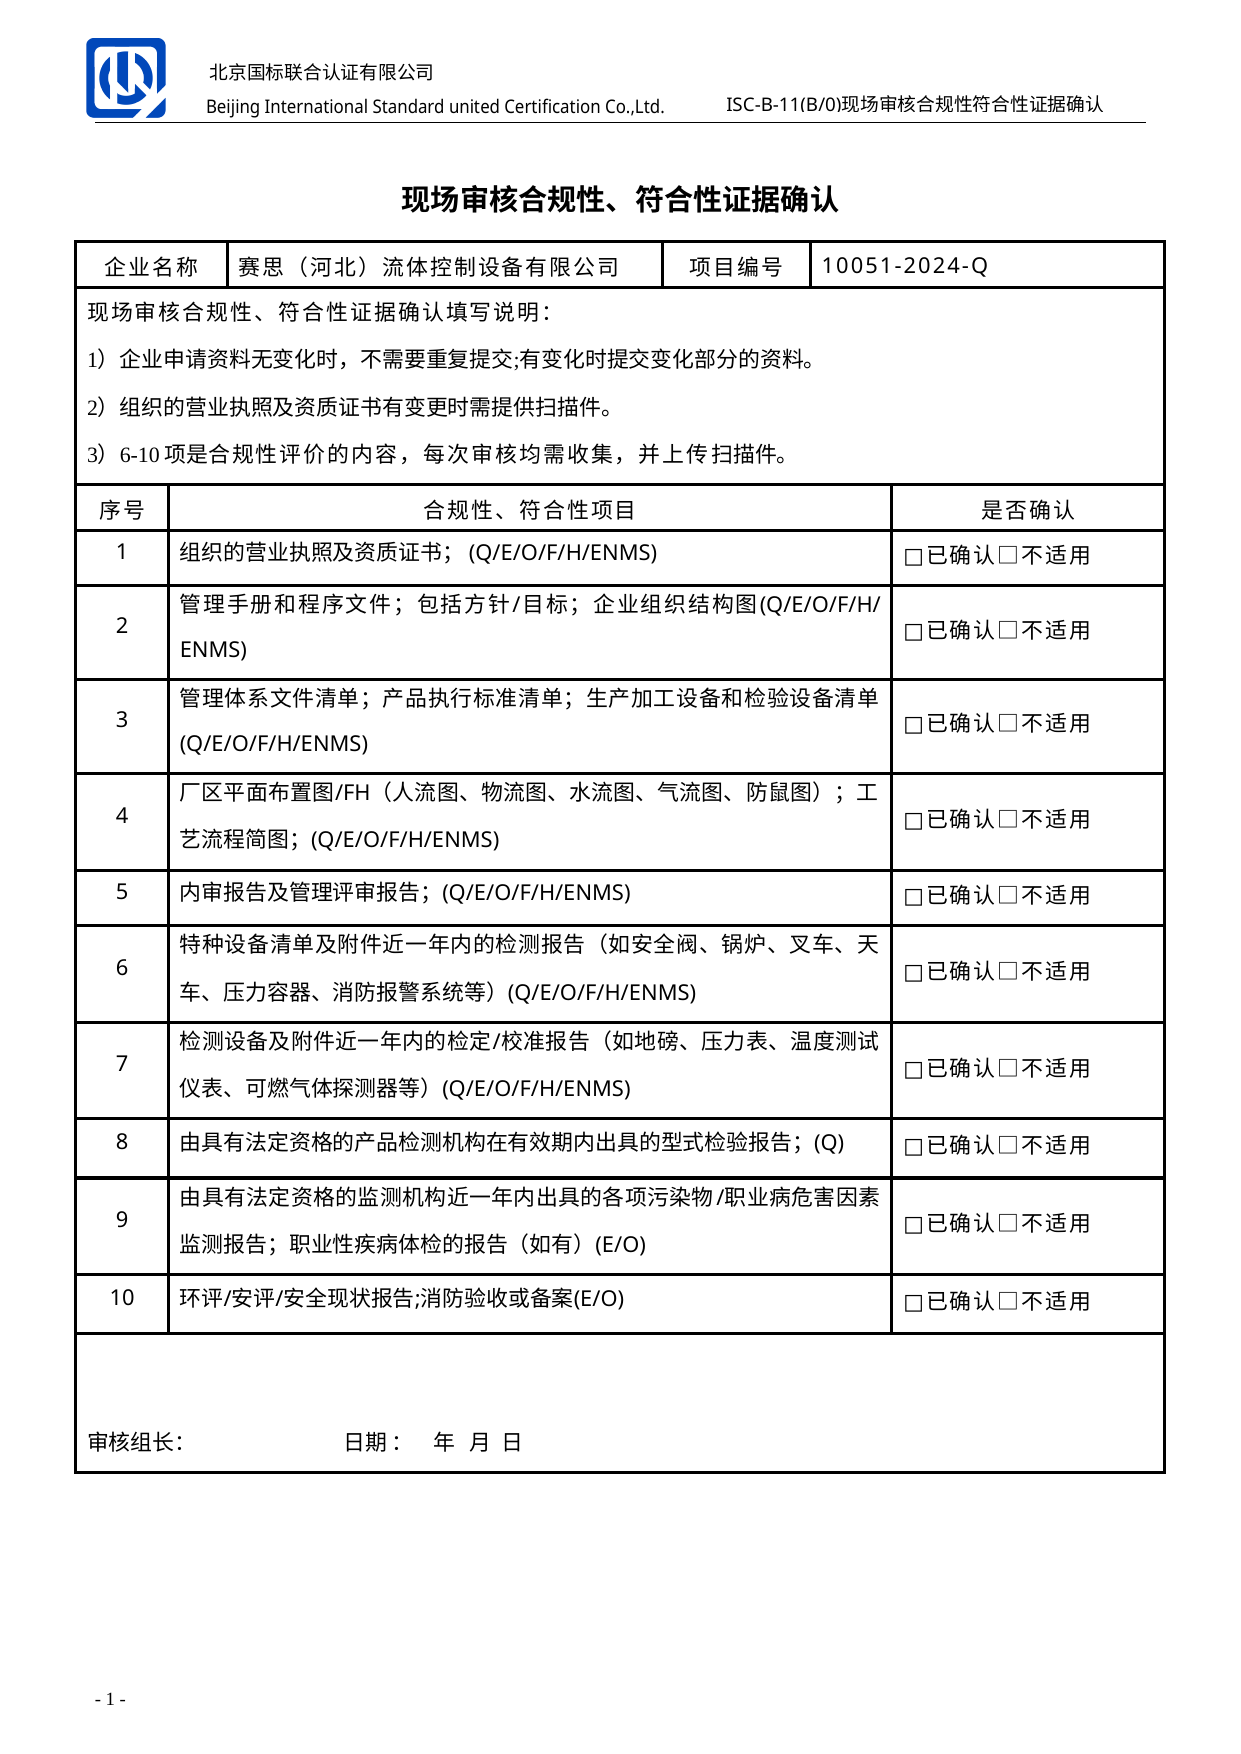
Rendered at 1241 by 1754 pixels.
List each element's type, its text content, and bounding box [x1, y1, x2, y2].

table_cell 2 [77, 587, 167, 678]
table_cell 7 [77, 1024, 167, 1117]
table_cell 审核组长： 日期 ： 年 月 日 [77, 1335, 1163, 1471]
text 现场审核合规性、符合性证据确认 [94, 177, 1146, 219]
table_cell 内审报告及管理评审报告；(Q/E/O/F/H/ENMS) [170, 872, 890, 924]
table_cell 6 [77, 927, 167, 1021]
table_header 企业名称 [77, 243, 226, 286]
table_cell □已确认□不适用 [893, 872, 1163, 924]
table_cell □已确认□不适用 [893, 775, 1163, 868]
picture [86, 38, 166, 118]
table_cell 是否确认 [893, 486, 1163, 529]
table_cell □已确认□不适用 [893, 681, 1163, 772]
table_cell □已确认□不适用 [893, 1276, 1163, 1332]
table_cell 厂区平面布置图/FH（人流图、物流图、水流图、气流图、防鼠图）；工艺流程简图；(Q/E/O/F/H/ENMS) [170, 775, 890, 868]
table_cell □已确认□不适用 [893, 1120, 1163, 1176]
table_cell 由具有法定资格的产品检测机构在有效期内出具的型式检验报告；(Q) [170, 1120, 890, 1176]
table_cell 3 [77, 681, 167, 772]
table_cell □已确认□不适用 [893, 587, 1163, 678]
table_cell □已确认□不适用 [893, 532, 1163, 584]
table_cell 管理体系文件清单；产品执行标准清单；生产加工设备和检验设备清单(Q/E/O/F/H/ENMS) [170, 681, 890, 772]
table_cell 检测设备及附件近一年内的检定/校准报告（如地磅、压力表、温度测试仪表、可燃气体探测器等）(Q/E/O/F/H/ENMS) [170, 1024, 890, 1117]
table_header 赛思（河北）流体控制设备有限公司 [229, 243, 661, 286]
table_cell 环评/安评/安全现状报告;消防验收或备案(E/O) [170, 1276, 890, 1332]
table_cell 组织的营业执照及资质证书； (Q/E/O/F/H/ENMS) [170, 532, 890, 584]
table_cell 9 [77, 1180, 167, 1273]
table_header 10051-2024-Q [812, 243, 1163, 286]
table_header 项目编号 [664, 243, 809, 286]
table_cell 序号 [77, 486, 167, 529]
table_cell 8 [77, 1120, 167, 1176]
table_cell 现场审核合规性、符合性证据确认填写说明： 1）企业申请资料无变化时，不需要重复提交;有变化时提交变化部分的资料。 2）组织的营业执照及资质证书有变更时需提供扫描件。 3）6-10项是合规性评价的内容，每次审核均需收集，并上传扫描件。 [77, 289, 1163, 483]
table_cell 10 [77, 1276, 167, 1332]
table_cell 合规性、符合性项目 [170, 486, 890, 529]
table_cell □已确认□不适用 [893, 1180, 1163, 1273]
table_cell □已确认□不适用 [893, 1024, 1163, 1117]
table_cell 5 [77, 872, 167, 924]
table_cell 1 [77, 532, 167, 584]
table_cell 特种设备清单及附件近一年内的检测报告（如安全阀、锅炉、叉车、天车、压力容器、消防报警系统等）(Q/E/O/F/H/ENMS) [170, 927, 890, 1021]
table_cell 由具有法定资格的监测机构近一年内出具的各项污染物/职业病危害因素监测报告；职业性疾病体检的报告（如有）(E/O) [170, 1180, 890, 1273]
table_cell □已确认□不适用 [893, 927, 1163, 1021]
table_cell 4 [77, 775, 167, 868]
table_cell 管理手册和程序文件；包括方针/目标；企业组织结构图(Q/E/O/F/H/ENMS) [170, 587, 890, 678]
